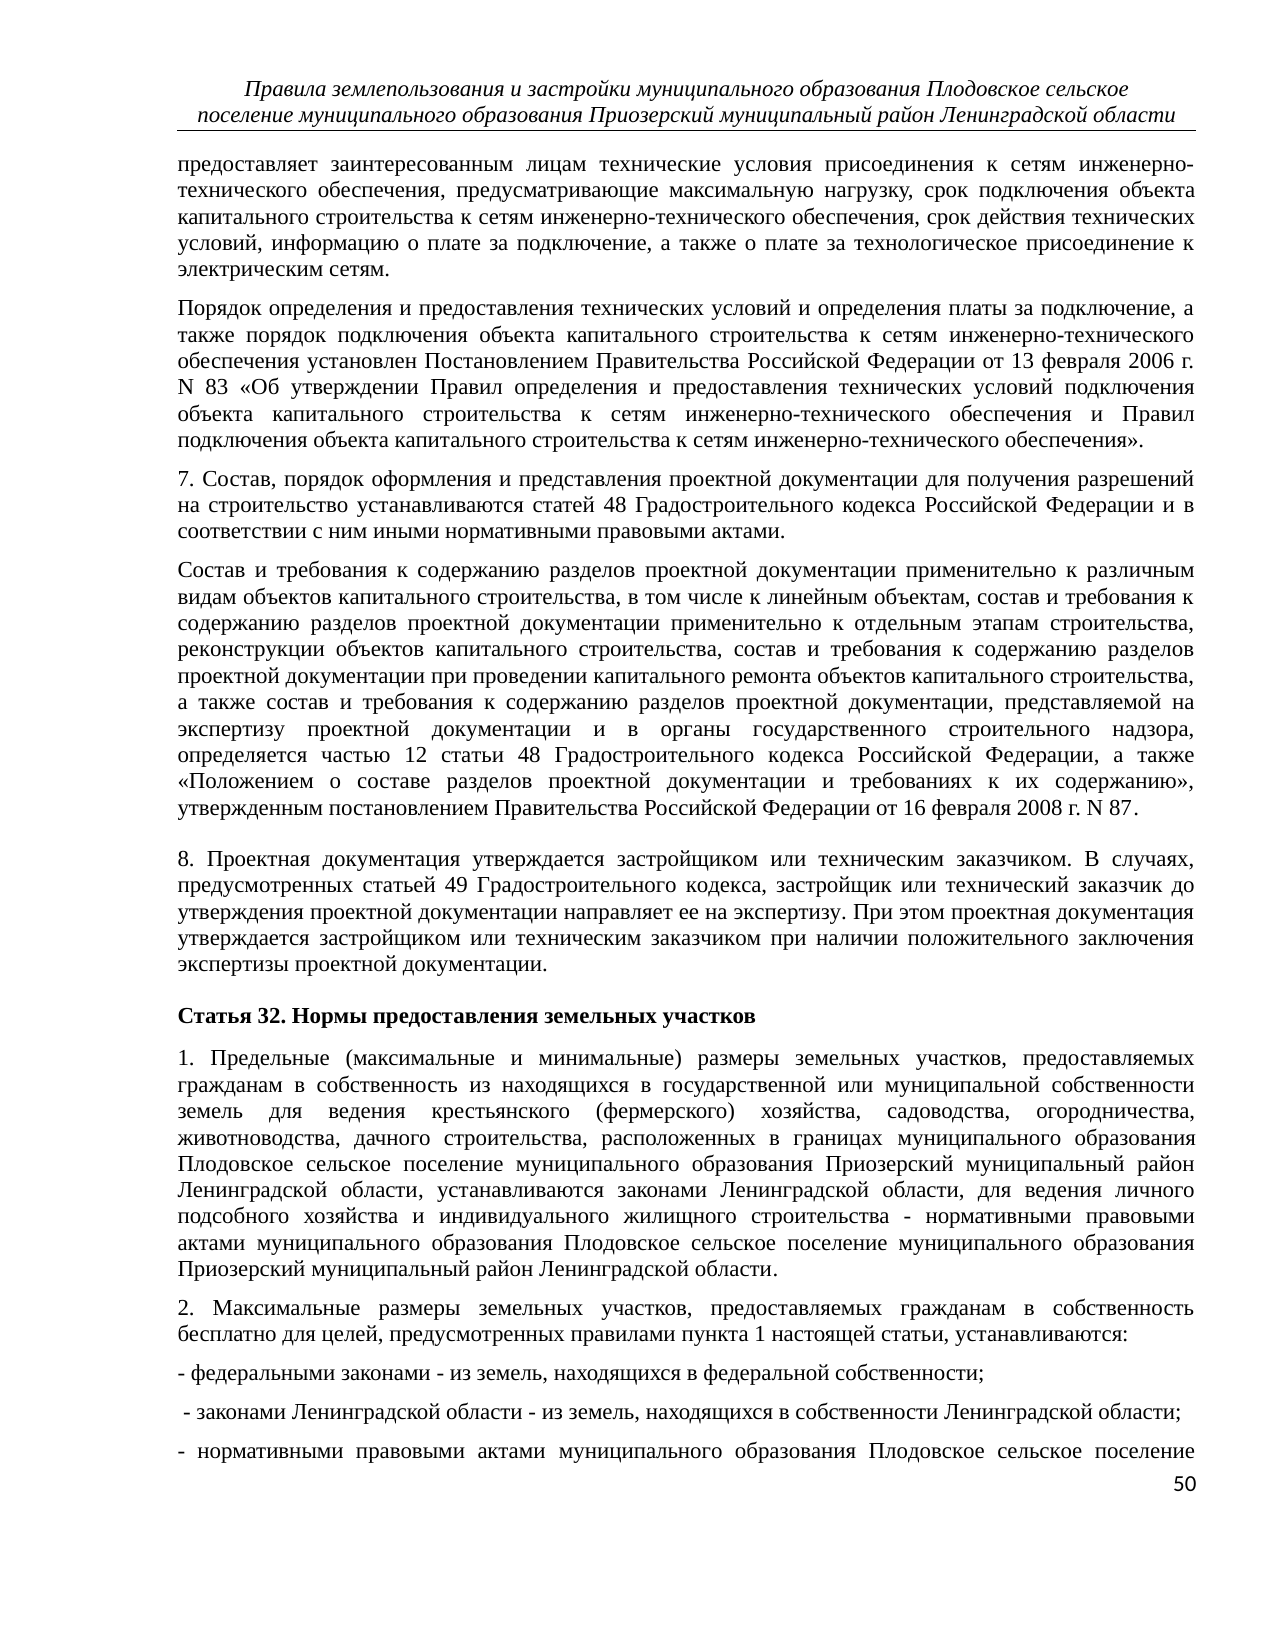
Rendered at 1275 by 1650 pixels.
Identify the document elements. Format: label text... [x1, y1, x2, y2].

text Состав и требования к содержанию разделов проектной документации применительно к различным видам объектов капитального строительства, в том числе к линейным объектам, состав и требования к содержанию разделов проектной документации применительно к отдельным этапам строительства, реконструкции объектов капитального строительства, состав и требования к содержанию разделов проектной документации при проведении капитального ремонта объектов капитального строительства, а также состав и требования к содержанию разделов проектной документации, представляемой на экспертизу проектной документации и в органы государственного строительного надзора, определяется частью 12 статьи 48 Градостроительного кодекса Российской Федерации, а также «Положением о составе разделов проектной документации и требованиях к их содержанию», утвержденным постановлением Правительства Российской Федерации от 16 февраля . N 87. [177, 556, 1196, 820]
text - федеральными законами - из земель, находящихся в федеральной собственности; [177, 1359, 1196, 1386]
text 7. Состав, порядок оформления и представления проектной документации для получения разрешений на строительство устанавливаются статей 48 Градостроительного кодекса Российской Федерации и в соответствии с ним иными нормативными правовыми актами. [177, 465, 1196, 544]
text 8. Проектная документация утверждается застройщиком или техническим заказчиком. В случаях, предусмотренных статьей 49 Градостроительного кодекса, застройщик или технический заказчик до утверждения проектной документации направляет ее на экспертизу. При этом проектная документация утверждается застройщиком или техническим заказчиком при наличии положительного заключения экспертизы проектной документации. [177, 845, 1196, 977]
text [177, 1437, 1196, 1463]
subtitle Статья 32. Нормы предоставления земельных участков [177, 1002, 1196, 1028]
text 2. Максимальные размеры земельных участков, предоставляемых гражданам в собственность бесплатно для целей, предусмотренных правилами пункта 1 настоящей статьи, устанавливаются: [177, 1294, 1196, 1347]
text Порядок определения и предоставления технических условий и определения платы за подключение, а также порядок подключения объекта капитального строительства к сетям инженерно-технического обеспечения установлен Постановлением Правительства Российской Федерации от 13 февраля . N 83 «Об утверждении Правил определения и предоставления технических условий подключения объекта капитального строительства к сетям инженерно-технического обеспечения и Правил подключения объекта капитального строительства к сетям инженерно-технического обеспечения». [177, 294, 1196, 452]
text 1. Предельные (максимальные и минимальные) размеры земельных участков, предоставляемых гражданам в собственность из находящихся в государственной или муниципальной собственности земель для ведения крестьянского (фермерского) хозяйства, садоводства, огородничества, животноводства, дачного строительства, расположенных в границах муниципального образования Плодовское сельское поселение муниципального образования Приозерский муниципальный район Ленинградской области, устанавливаются законами Ленинградской области, для ведения личного подсобного хозяйства и индивидуального жилищного строительства - нормативными правовыми актами муниципального образования Плодовское сельское поселение муниципального образования Приозерский муниципальный район Ленинградской области. [177, 1044, 1196, 1282]
text - законами Ленинградской области - из земель, находящихся в собственности Ленинградской области; [177, 1398, 1196, 1424]
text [177, 150, 1196, 282]
